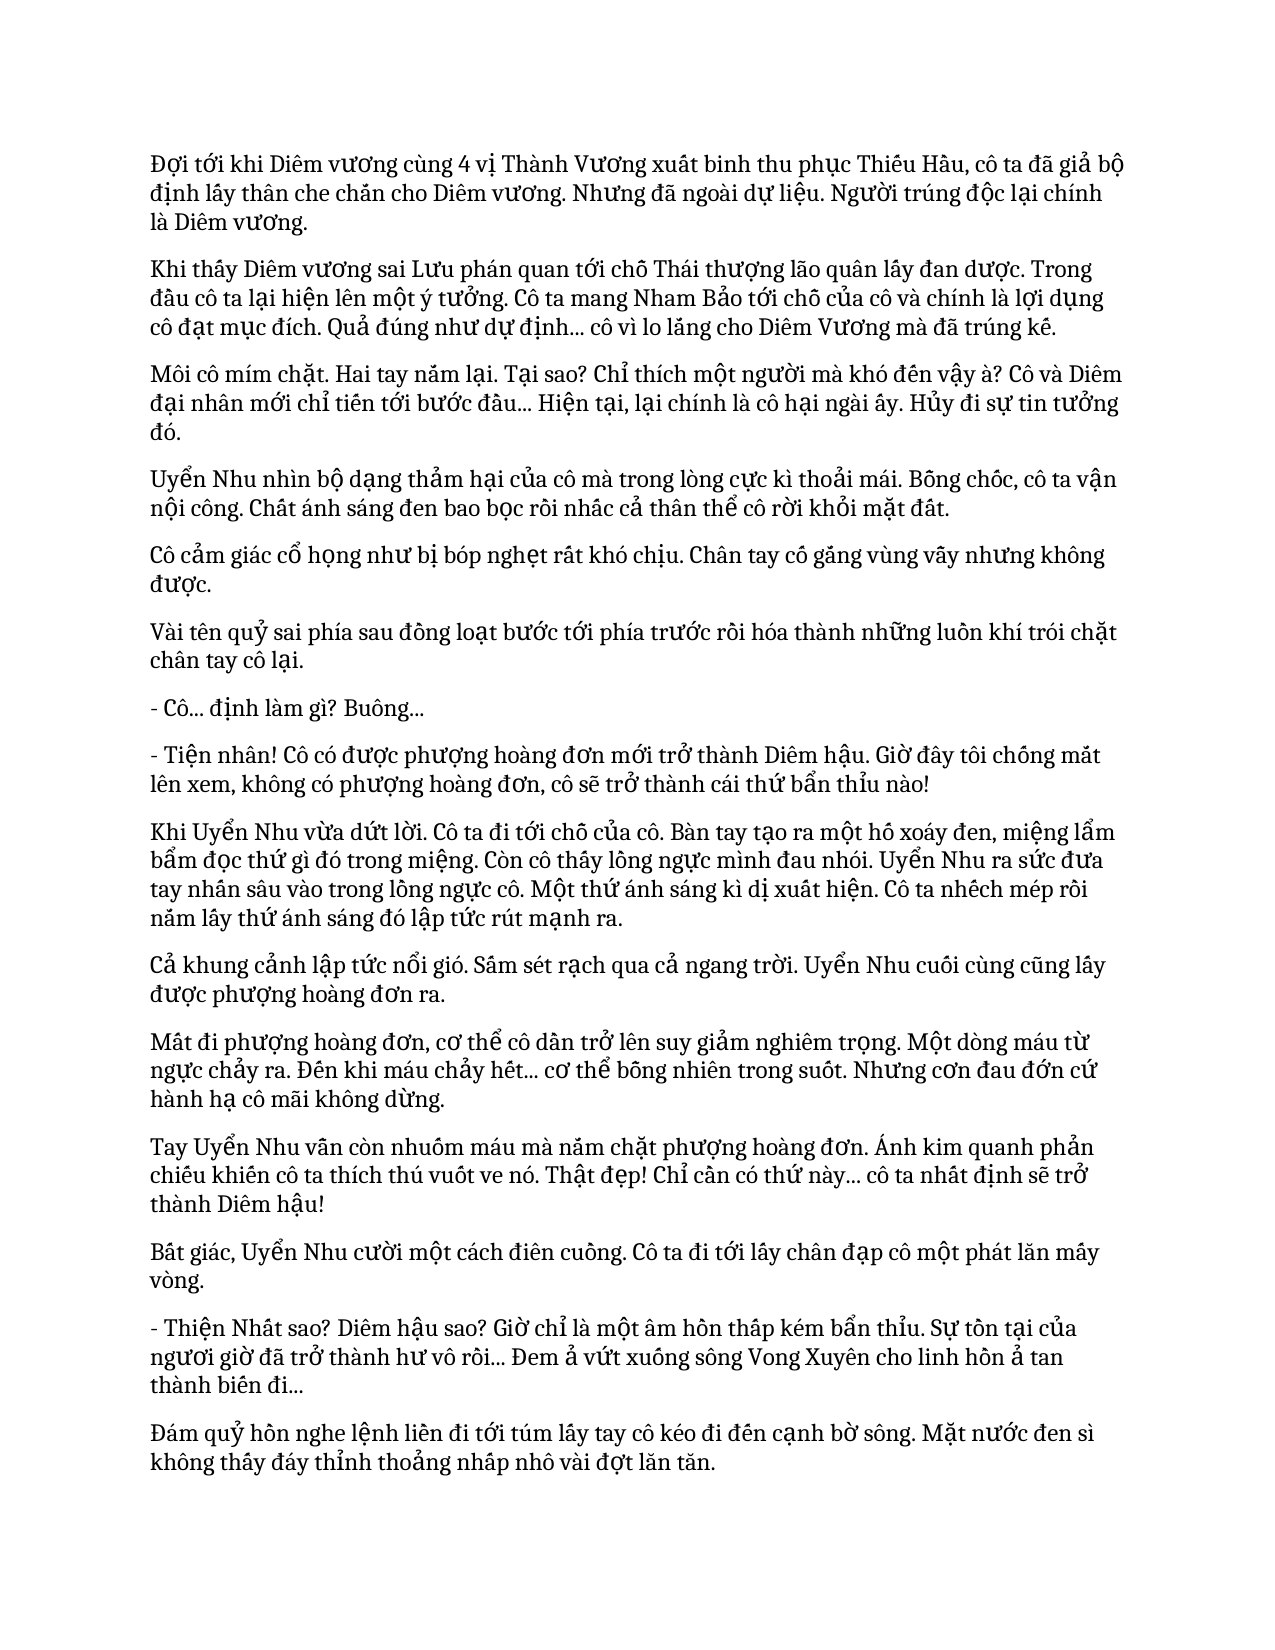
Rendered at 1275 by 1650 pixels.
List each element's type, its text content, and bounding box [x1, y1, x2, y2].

text Vài tên quỷ sai phía sau đồng loạt bước tới phía trước rồi hóa thành những luồn khí trói chặt chân tay cô lại. [150, 617, 1125, 675]
text Bất giác, Uyển Nhu cười một cách điên cuồng. Cô ta đi tới lấy chân đạp cô một phát lăn mấy vòng. [150, 1237, 1125, 1295]
text Môi cô mím chặt. Hai tay nắm lại. Tại sao? Chỉ thích một người mà khó đến vậy à? Cô và Diêm đại nhân mới chỉ tiến tới bước đầu... Hiện tại, lại chính là cô hại ngài ấy. Hủy đi sự tin tưởng đó. [150, 360, 1125, 446]
text - Cô... định làm gì? Buông... [150, 694, 1125, 722]
text Tay Uyển Nhu vẫn còn nhuốm máu mà nắm chặt phượng hoàng đơn. Ánh kim quanh phản chiếu khiến cô ta thích thú vuốt ve nó. Thật đẹp! Chỉ cần có thứ này... cô ta nhất định sẽ trở thành Diêm hậu! [150, 1132, 1125, 1219]
text - Tiện nhân! Cô có được phượng hoàng đơn mới trở thành Diêm hậu. Giờ đây tôi chống mắt lên xem, không có phượng hoàng đơn, cô sẽ trở thành cái thứ bẩn thỉu nào! [150, 741, 1125, 799]
text Khi Uyển Nhu vừa dứt lời. Cô ta đi tới chỗ của cô. Bàn tay tạo ra một hố xoáy đen, miệng lẩm bẩm đọc thứ gì đó trong miệng. Còn cô thấy lồng ngực mình đau nhói. Uyển Nhu ra sức đưa tay nhấn sâu vào trong lồng ngực cô. Một thứ ánh sáng kì dị xuất hiện. Cô ta nhếch mép rồi nắm lấy thứ ánh sáng đó lập tức rút mạnh ra. [150, 817, 1125, 932]
text Mất đi phượng hoàng đơn, cơ thể cô dần trở lên suy giảm nghiêm trọng. Một dòng máu từ ngực chảy ra. Đến khi máu chảy hết... cơ thể bỗng nhiên trong suốt. Nhưng cơn đau đớn cứ hành hạ cô mãi không dừng. [150, 1027, 1125, 1114]
text Cô cảm giác cổ họng như bị bóp nghẹt rất khó chịu. Chân tay cố gắng vùng vẫy nhưng không được. [150, 541, 1125, 599]
text Cả khung cảnh lập tức nổi gió. Sấm sét rạch qua cả ngang trời. Uyển Nhu cuối cùng cũng lấy được phượng hoàng đơn ra. [150, 951, 1125, 1009]
text Khi thấy Diêm vương sai Lưu phán quan tới chỗ Thái thượng lão quân lấy đan dược. Trong đầu cô ta lại hiện lên một ý tưởng. Cô ta mang Nham Bảo tới chỗ của cô và chính là lợi dụng cô đạt mục đích. Quả đúng như dự định... cô vì lo lắng cho Diêm Vương mà đã trúng kế. [150, 255, 1125, 341]
text - Thiện Nhất sao? Diêm hậu sao? Giờ chỉ là một âm hồn thấp kém bẩn thỉu. Sự tồn tại của ngươi giờ đã trở thành hư vô rồi... Đem ả vứt xuống sông Vong Xuyên cho linh hồn ả tan thành biến đi... [150, 1314, 1125, 1400]
text Đám quỷ hồn nghe lệnh liền đi tới túm lấy tay cô kéo đi đến cạnh bờ sông. Mặt nước đen sì không thấy đáy thỉnh thoảng nhấp nhô vài đợt lăn tăn. [150, 1419, 1125, 1476]
text Đợi tới khi Diêm vương cùng 4 vị Thành Vương xuất binh thu phục Thiếu Hầu, cô ta đã giả bộ định lấy thân che chắn cho Diêm vương. Nhưng đã ngoài dự liệu. Người trúng độc lại chính là Diêm vương. [150, 150, 1125, 236]
text Uyển Nhu nhìn bộ dạng thảm hại của cô mà trong lòng cực kì thoải mái. Bỗng chốc, cô ta vận nội công. Chất ánh sáng đen bao bọc rồi nhấc cả thân thể cô rời khỏi mặt đất. [150, 465, 1125, 522]
